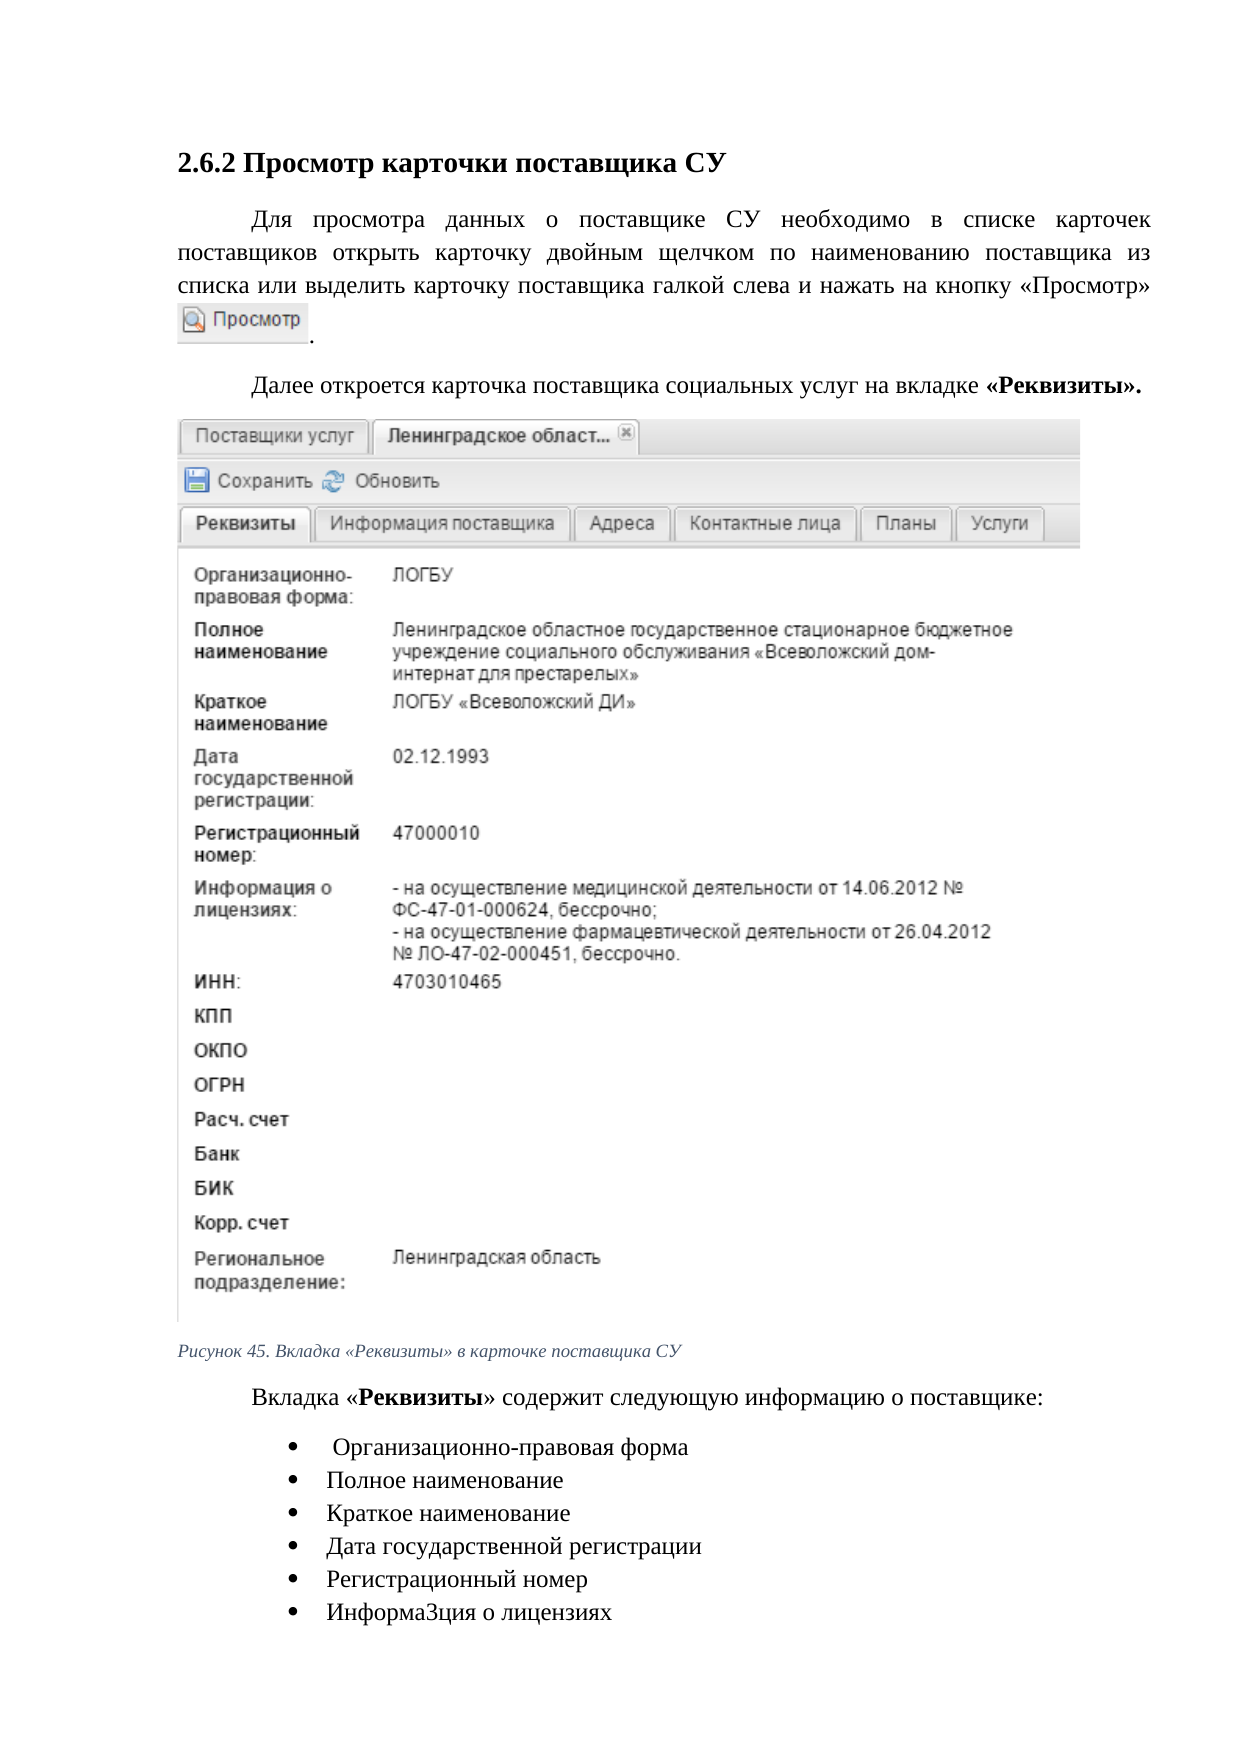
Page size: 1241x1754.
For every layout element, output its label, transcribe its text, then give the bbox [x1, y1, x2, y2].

text Вкладка «Реквизиты» содержит следующую информацию о поставщике: [177, 1382, 1152, 1411]
list Краткое наименование [288, 1498, 1152, 1527]
text Далее откроется карточка поставщика социальных услуг на вкладке «Реквизиты». [177, 370, 1152, 399]
subtitle 2.6.2 Просмотр карточки поставщика СУ [177, 146, 1152, 179]
list Дата государственной регистрации [288, 1531, 1152, 1560]
list Организационно-правовая форма [288, 1432, 1152, 1461]
picture [177, 419, 1081, 1322]
text Рисунок 45. Вкладка «Реквизиты» в карточке поставщика СУ [177, 1340, 1152, 1362]
picture [177, 303, 309, 344]
text Для просмотра данных о поставщике СУ необходимо в списке карточек поставщиков открыть карточку двойным щелчком по наименованию поставщика из списка или выделить карточку поставщика галкой слева и нажать на кнопку «Просмотр» . [177, 204, 1152, 349]
list Регистрационный номер [288, 1564, 1152, 1593]
list Информа3ция о лицензиях [288, 1597, 1152, 1626]
list Полное наименование [288, 1465, 1152, 1494]
